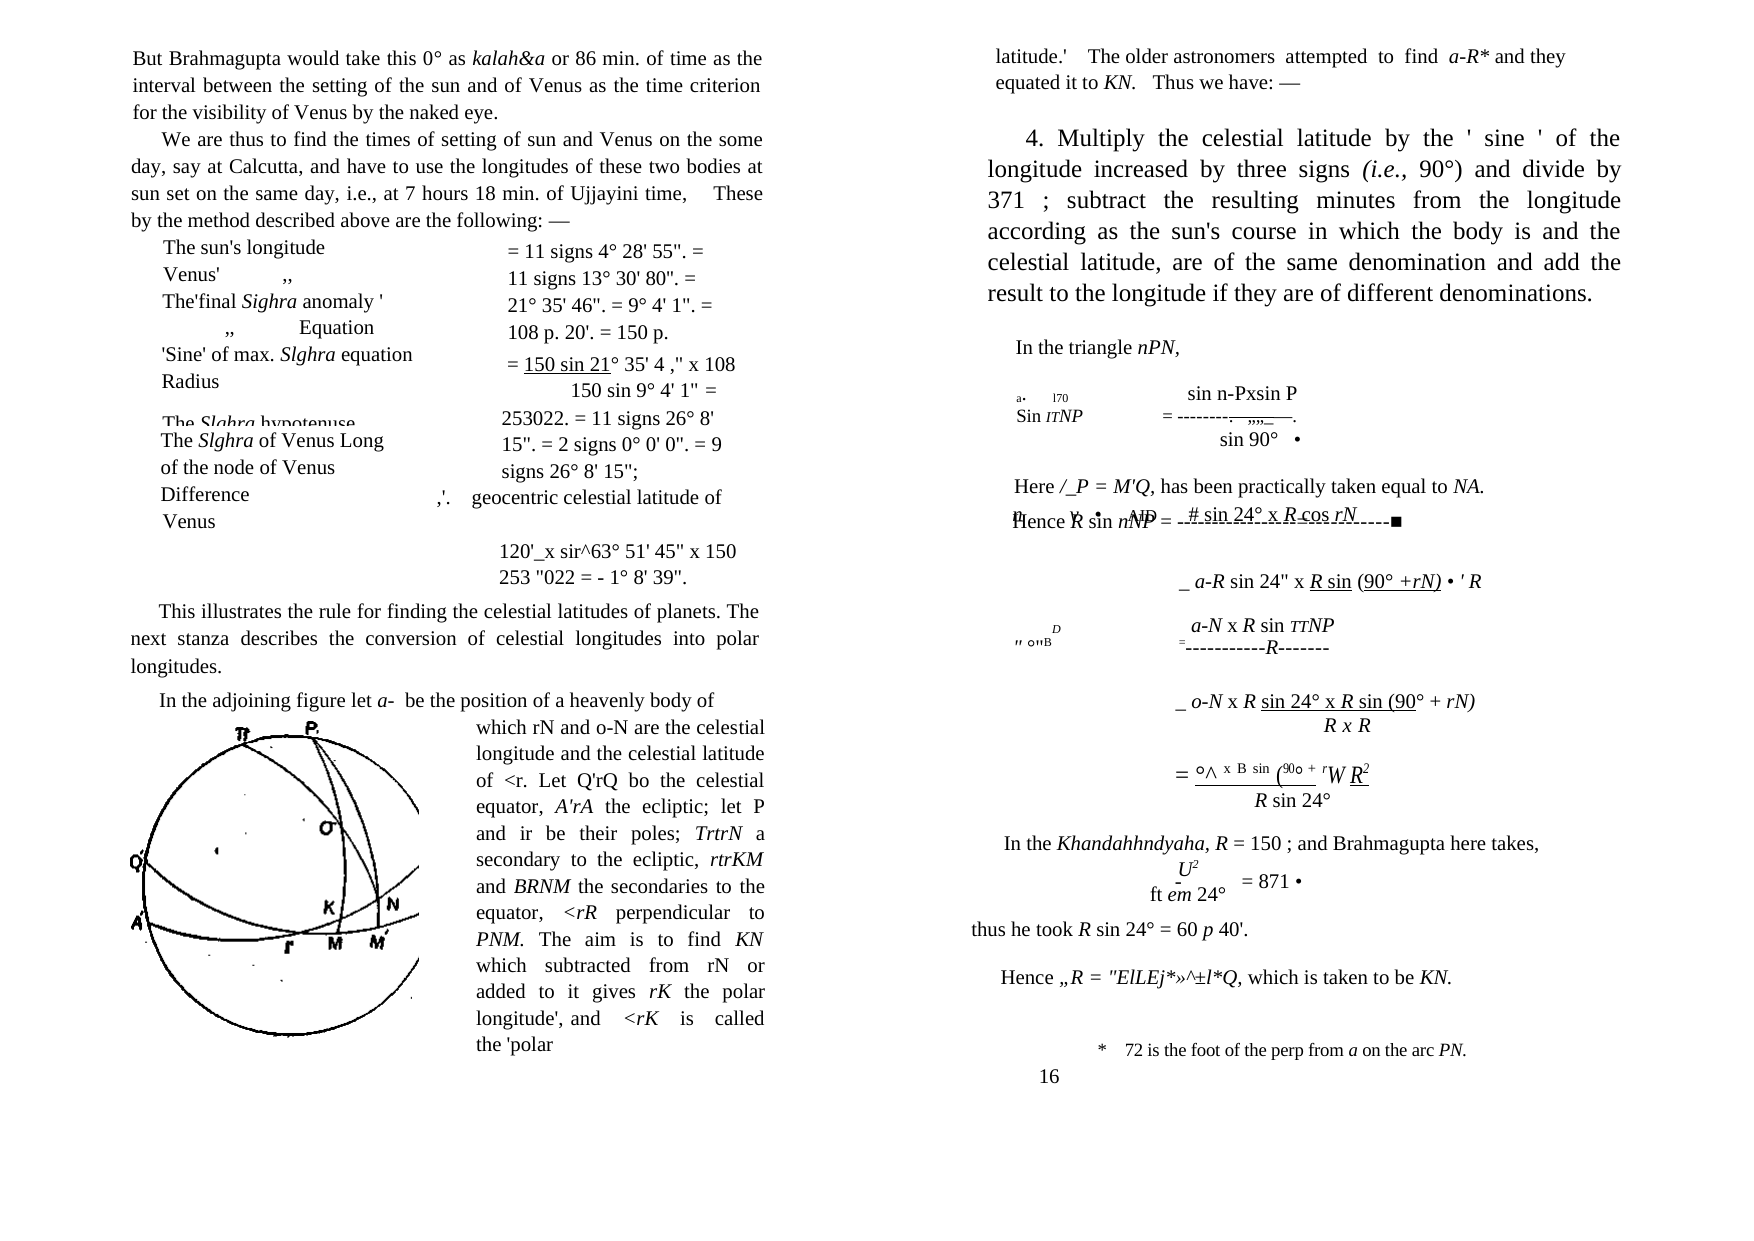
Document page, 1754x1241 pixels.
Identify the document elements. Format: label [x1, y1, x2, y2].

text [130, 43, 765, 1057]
picture [130, 721, 419, 1038]
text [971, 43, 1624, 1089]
